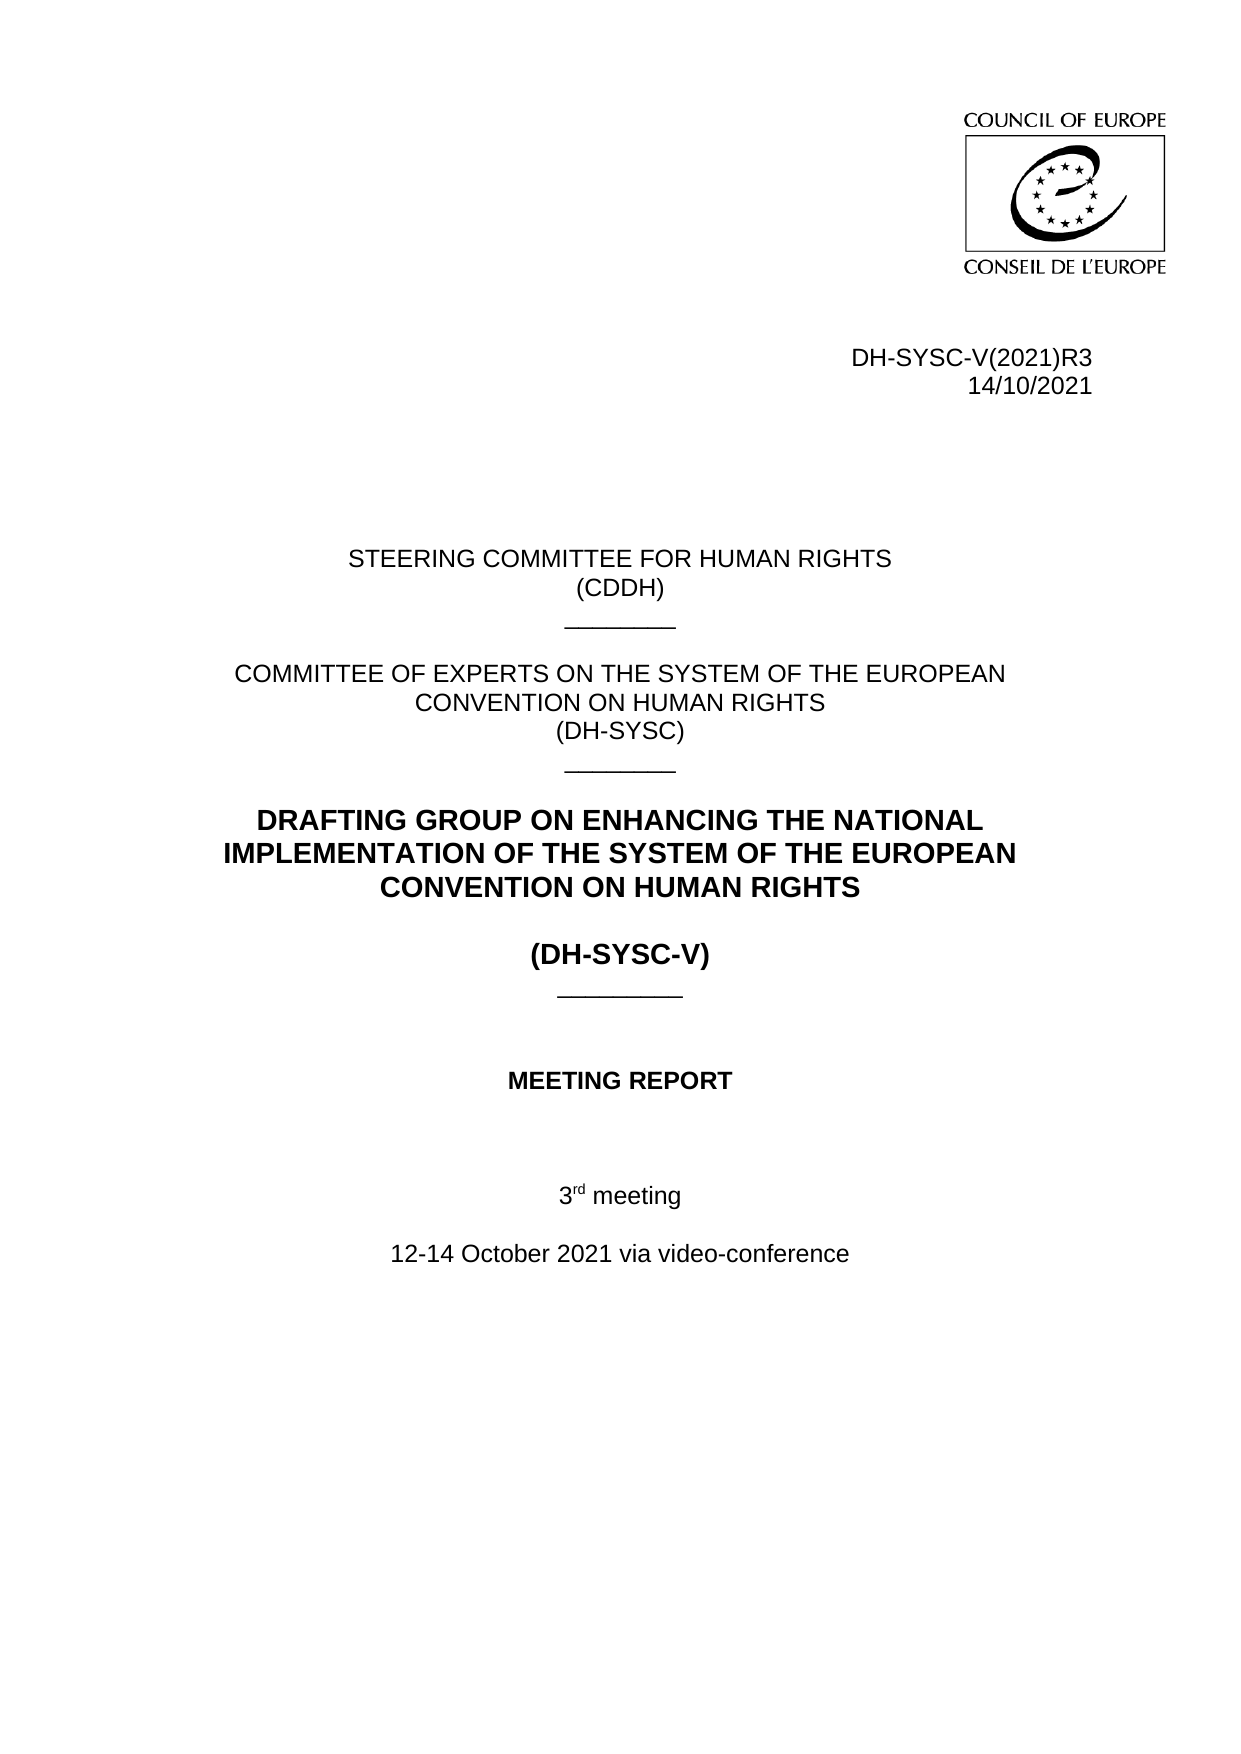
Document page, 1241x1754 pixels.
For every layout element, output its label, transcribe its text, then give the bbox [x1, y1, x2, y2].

text DRAFTING GROUP ON ENHANCING THE NATIONAL IMPLEMENTATION OF THE SYSTEM OF THE EUROPEAN CONVENTION ON HUMAN RIGHTS [148, 802, 1092, 903]
text ________ [148, 745, 1092, 774]
text 12-14 October 2021 via video-conference [148, 1238, 1092, 1267]
text (DH-SYSC-V) [148, 937, 1092, 970]
picture [939, 92, 1190, 293]
text _________ [148, 970, 1092, 999]
text STEERING COMMITTEE FOR HUMAN RIGHTS [148, 544, 1092, 572]
text DH-SYSC-V(2021)R3 [148, 342, 1093, 371]
text (CDDH) [148, 572, 1092, 601]
text 14/10/2021 [148, 371, 1092, 400]
text 3rd meeting [148, 1181, 1092, 1210]
text ________ [148, 601, 1092, 630]
text COMMITTEE OF EXPERTS ON THE SYSTEM OF THE EUROPEAN CONVENTION ON HUMAN RIGHTS [148, 659, 1092, 716]
text MEETING REPORT [148, 1066, 1092, 1095]
text (DH-SYSC) [148, 716, 1092, 745]
